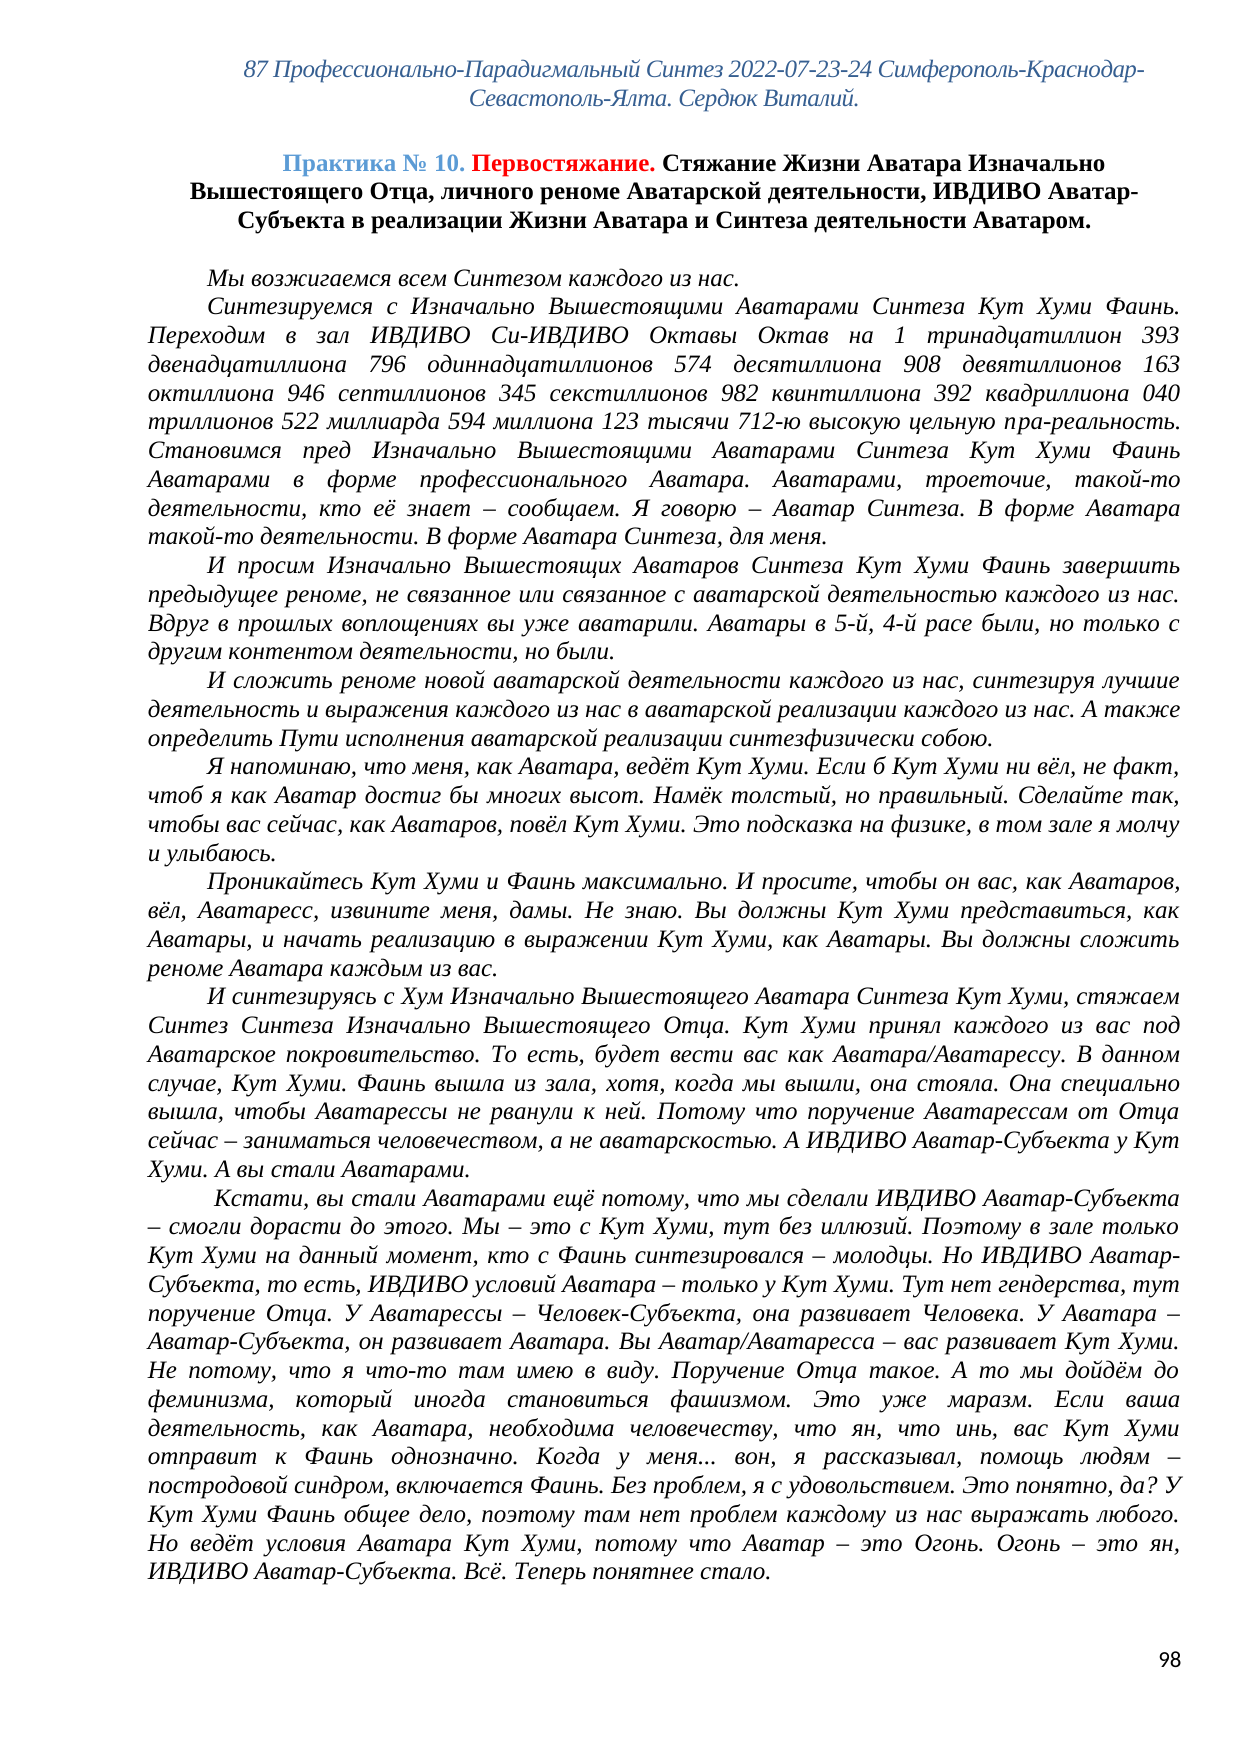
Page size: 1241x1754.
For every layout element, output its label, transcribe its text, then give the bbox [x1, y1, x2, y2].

subtitle Практика № 10. Первостяжание. Стяжание Жизни Аватара Изначально Вышестоящего Отца, личного реноме Аватарской деятельности, ИВДИВО Аватар-Субъекта в реализации Жизни Аватара и Синтеза деятельности Аватаром. [148, 148, 1181, 234]
text И просим Изначально Вышестоящих Аватаров Синтеза Кут Хуми Фаинь завершить предыдущее реноме, не связанное или связанное с аватарской деятельностью каждого из нас. Вдруг в прошлых воплощениях вы уже аватарили. Аватары в 5-й, 4-й расе были, но только с другим контентом деятельности, но были. [148, 550, 1181, 665]
text Проникайтесь Кут Хуми и Фаинь максимально. И просите, чтобы он вас, как Аватаров, вёл, Аватаресс, извините меня, дамы. Не знаю. Вы должны Кут Хуми представиться, как Аватары, и начать реализацию в выражении Кут Хуми, как Аватары. Вы должны сложить реноме Аватара каждым из вас. [148, 866, 1181, 981]
text И сложить реноме новой аватарской деятельности каждого из нас, синтезируя лучшие деятельность и выражения каждого из нас в аватарской реализации каждого из нас. А также определить Пути исполнения аватарской реализации синтезфизически собою. [148, 665, 1181, 751]
text Кстати, вы стали Аватарами ещё потому, что мы сделали ИВДИВО Аватар-Субъекта – смогли дорасти до этого. Мы – это с Кут Хуми, тут без иллюзий. Поэтому в зале только Кут Хуми на данный момент, кто с Фаинь синтезировался – молодцы. Но ИВДИВО Аватар-Субъекта, то есть, ИВДИВО условий Аватара – только у Кут Хуми. Тут нет гендерства, тут поручение Отца. У Аватарессы – Человек-Субъекта, она развивает Человека. У Аватара – Аватар-Субъекта, он развивает Аватара. Вы Аватар/Аватаресса – вас развивает Кут Хуми. Не потому, что я что-то там имею в виду. Поручение Отца такое. А то мы дойдём до феминизма, который иногда становиться фашизмом. Это уже маразм. Если ваша деятельность, как Аватара, необходима человечеству, что ян, что инь, вас Кут Хуми отправит к Фаинь однозначно. Когда у меня... вон, я рассказывал, помощь людям – постродовой синдром, включается Фаинь. Без проблем, я с удовольствием. Это понятно, да? У Кут Хуми Фаинь общее дело, поэтому там нет проблем каждому из нас выражать любого. Но ведёт условия Аватара Кут Хуми, потому что Аватар – это Огонь. Огонь – это ян, ИВДИВО Аватар-Субъекта. Всё. Теперь понятнее стало. [148, 1183, 1181, 1585]
text Мы возжигаемся всем Синтезом каждого из нас. [148, 263, 1181, 291]
text И синтезируясь с Хум Изначально Вышестоящего Аватара Синтеза Кут Хуми, стяжаем Синтез Синтеза Изначально Вышестоящего Отца. Кут Хуми принял каждого из вас под Аватарское покровительство. То есть, будет вести вас как Аватара/Аватарессу. В данном случае, Кут Хуми. Фаинь вышла из зала, хотя, когда мы вышли, она стояла. Она специально вышла, чтобы Аватарессы не рванули к ней. Потому что поручение Аватарессам от Отца сейчас – заниматься человечеством, а не аватарскостью. А ИВДИВО Аватар-Субъекта у Кут Хуми. А вы стали Аватарами. [148, 981, 1181, 1183]
text Синтезируемся с Изначально Вышестоящими Аватарами Синтеза Кут Хуми Фаинь. Переходим в зал ИВДИВО Си-ИВДИВО Октавы Октав на 1 тринадцатиллион 393 двенадцатиллиона 796 одиннадцатиллионов 574 десятиллиона 908 девятиллионов 163 октиллиона 946 септиллионов 345 секстиллионов 982 квинтиллиона 392 квадриллиона 040 триллионов 522 миллиарда 594 миллиона 123 тысячи 712-ю высокую цельную пра-реальность. Становимся пред Изначально Вышестоящими Аватарами Синтеза Кут Хуми Фаинь Аватарами в форме профессионального Аватара. Аватарами, троеточие, такой-то деятельности, кто её знает – сообщаем. Я говорю – Аватар Синтеза. В форме Аватара такой-то деятельности. В форме Аватара Синтеза, для меня. [148, 291, 1181, 550]
text Я напоминаю, что меня, как Аватара, ведёт Кут Хуми. Если б Кут Хуми ни вёл, не факт, чтоб я как Аватар достиг бы многих высот. Намёк толстый, но правильный. Сделайте так, чтобы вас сейчас, как Аватаров, повёл Кут Хуми. Это подсказка на физике, в том зале я молчу и улыбаюсь. [148, 751, 1181, 866]
